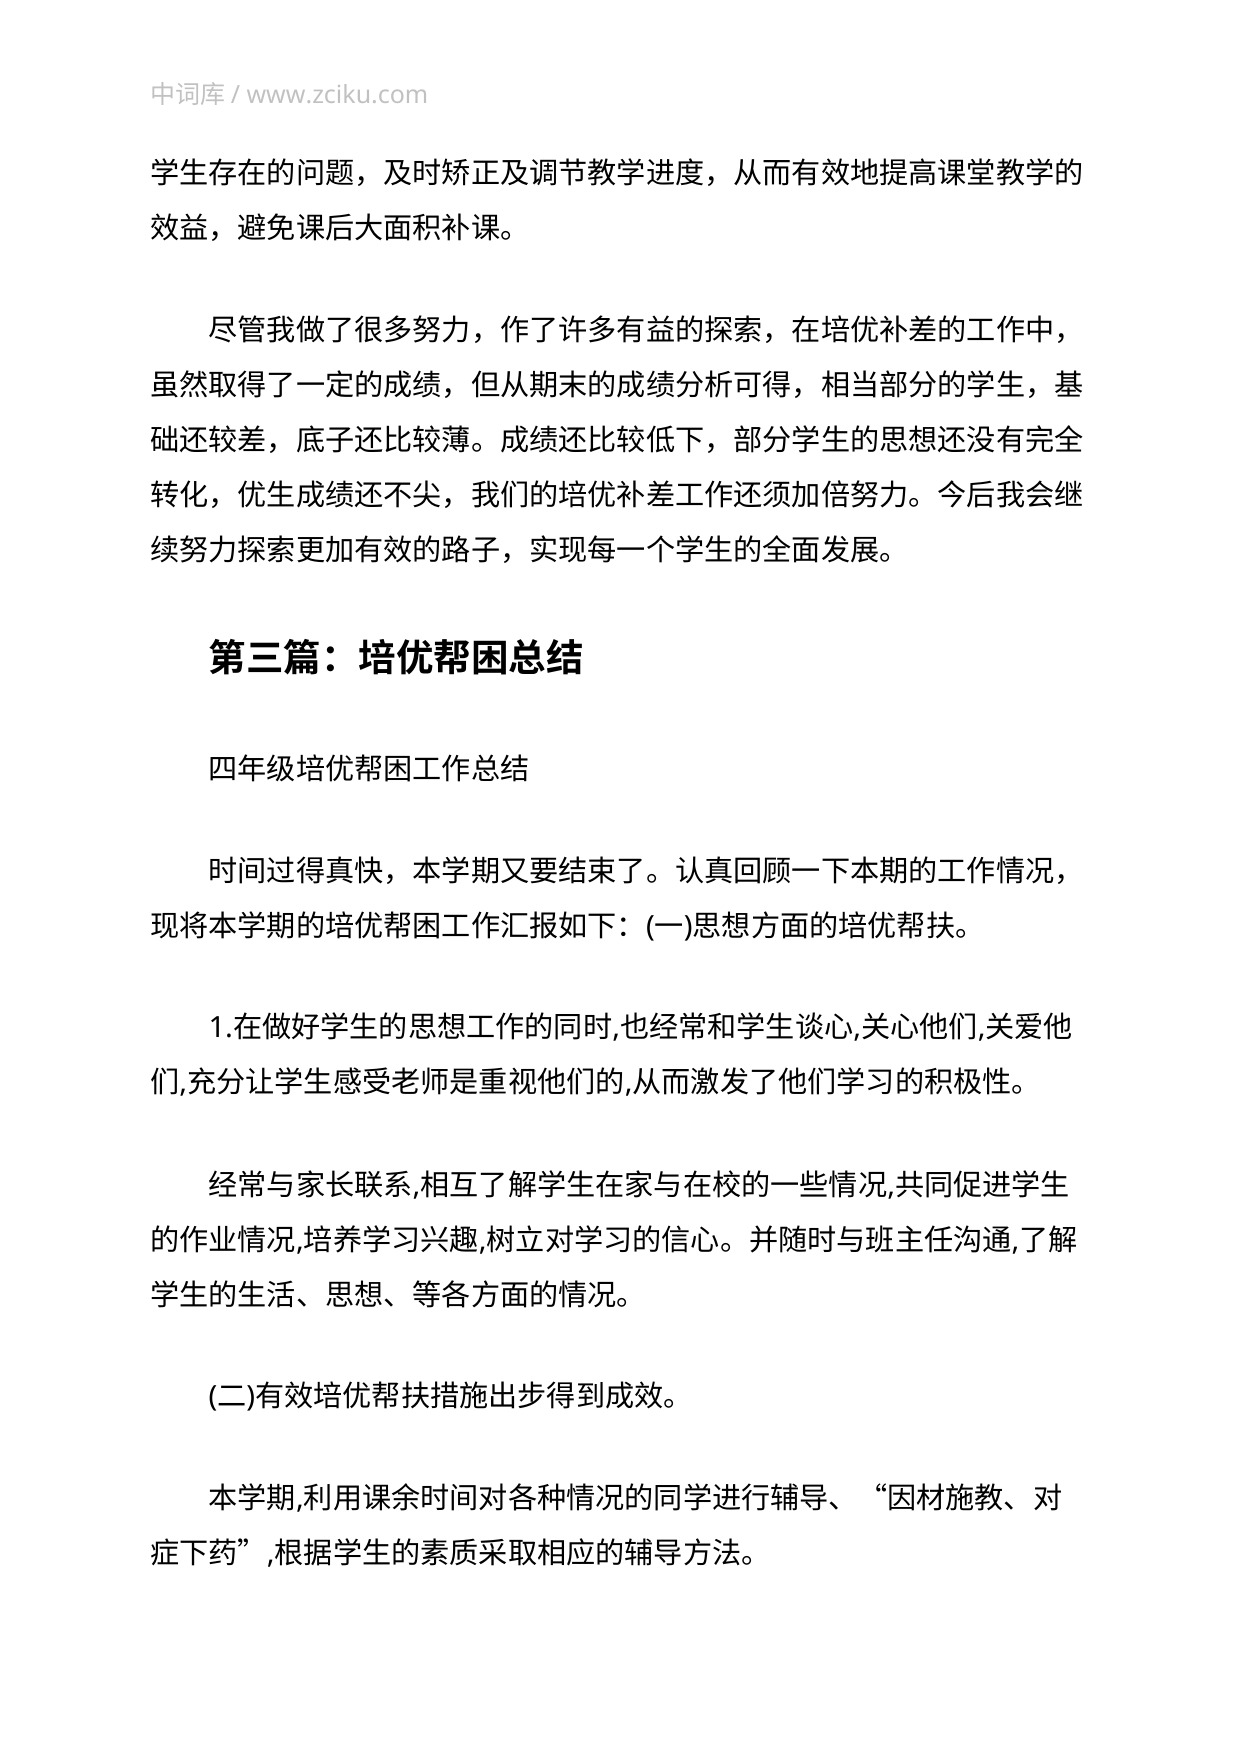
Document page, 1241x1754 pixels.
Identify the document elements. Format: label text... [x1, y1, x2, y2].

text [150, 150, 1090, 247]
text 四年级培优帮困工作总结 [150, 745, 1090, 788]
text 本学期,利用课余时间对各种情况的同学进行辅导、“因材施教、对症下药”,根据学生的素质采取相应的辅导方法。 [150, 1475, 1090, 1572]
text 尽管我做了很多努力，作了许多有益的探索，在培优补差的工作中，虽然取得了一定的成绩，但从期末的成绩分析可得，相当部分的学生，基础还较差，底子还比较薄。成绩还比较低下，部分学生的思想还没有完全转化，优生成绩还不尖，我们的培优补差工作还须加倍努力。今后我会继续努力探索更加有效的路子，实现每一个学生的全面发展。 [150, 307, 1090, 568]
text 1.在做好学生的思想工作的同时,也经常和学生谈心,关心他们,关爱他们,充分让学生感受老师是重视他们的,从而激发了他们学习的积极性。 [150, 1004, 1090, 1101]
text 时间过得真快，本学期又要结束了。认真回顾一下本期的工作情况，现将本学期的培优帮困工作汇报如下：(一)思想方面的培优帮扶。 [150, 847, 1090, 944]
text (二)有效培优帮扶措施出步得到成效。 [150, 1373, 1090, 1415]
text 第三篇：培优帮困总结 [150, 628, 1090, 682]
text 经常与家长联系,相互了解学生在家与在校的一些情况,共同促进学生的作业情况,培养学习兴趣,树立对学习的信心。并随时与班主任沟通,了解学生的生活、思想、等各方面的情况。 [150, 1161, 1090, 1313]
